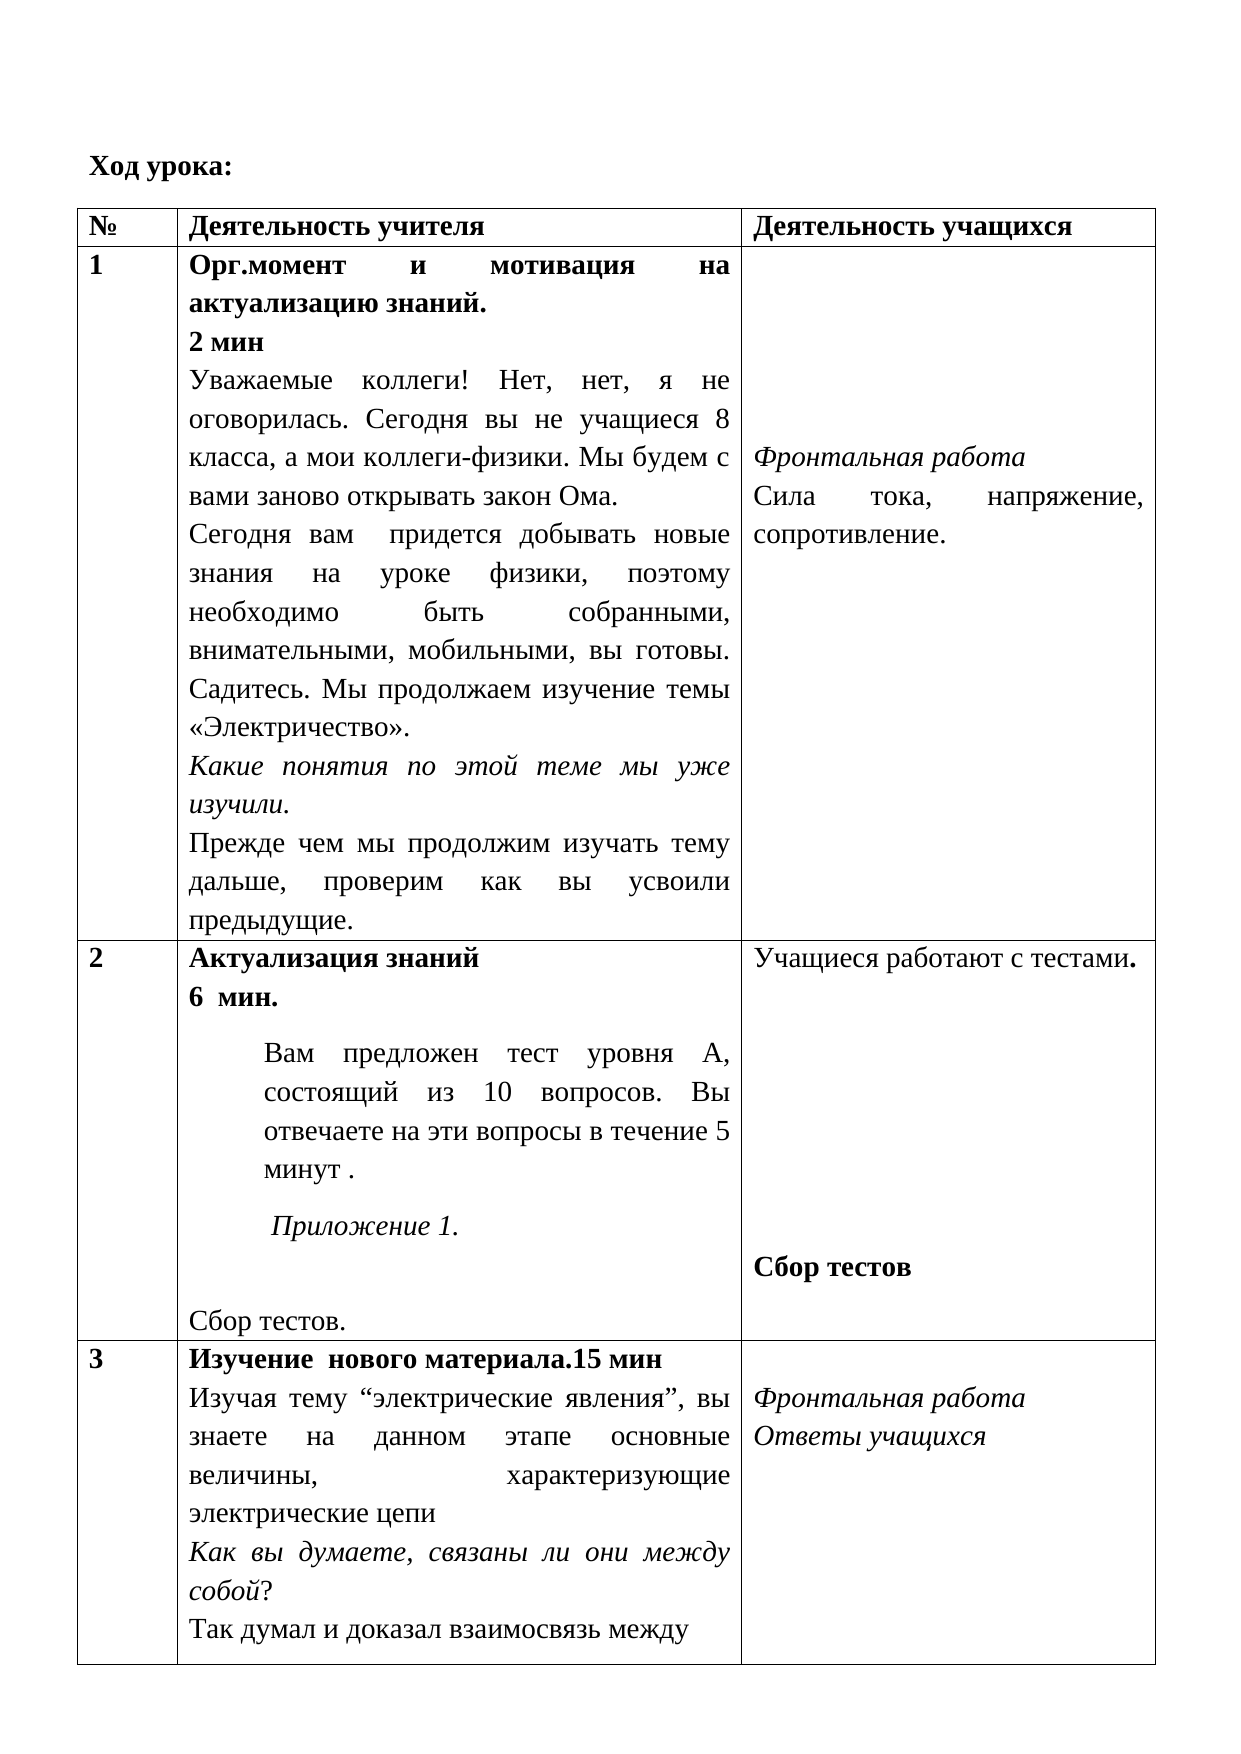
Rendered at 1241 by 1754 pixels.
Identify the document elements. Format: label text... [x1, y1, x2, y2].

table_cell Актуализация знаний 6 мин. Вам предложен тест уровня А, состоящий из 10 вопросов. Вы отвечаете на эти вопросы в течение 5 минут . Приложение 1. Сбор тестов. [178, 941, 741, 1340]
table_cell 1 [78, 247, 177, 939]
table_cell Фронтальная работа Сила тока, напряжение, сопротивление. [742, 247, 1155, 939]
table_header № [78, 209, 177, 246]
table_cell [178, 1341, 741, 1664]
table_header Деятельность учителя [178, 209, 741, 246]
table_cell 2 [78, 941, 177, 1340]
text Ход урока: [89, 148, 1152, 182]
table_header Деятельность учащихся [742, 209, 1155, 246]
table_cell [742, 1341, 1155, 1664]
table_cell Учащиеся работают с тестами. Сбор тестов [742, 941, 1155, 1340]
table_cell Орг.момент и мотивация на актуализацию знаний. 2 мин Уважаемые коллеги! Нет, нет, я не оговорилась. Сегодня вы не учащиеся 8 класса, а мои коллеги-физики. Мы будем с вами заново открывать закон Ома. Сегодня вам придется добывать новые знания на уроке физики, поэтому необходимо быть собранными, внимательными, мобильными, вы готовы. Садитесь. Мы продолжаем изучение темы «Электричество». Какие понятия по этой теме мы уже изучили. Прежде чем мы продолжим изучать тему дальше, проверим как вы усвоили предыдущие. [178, 247, 741, 939]
table_cell 3 [78, 1341, 177, 1664]
